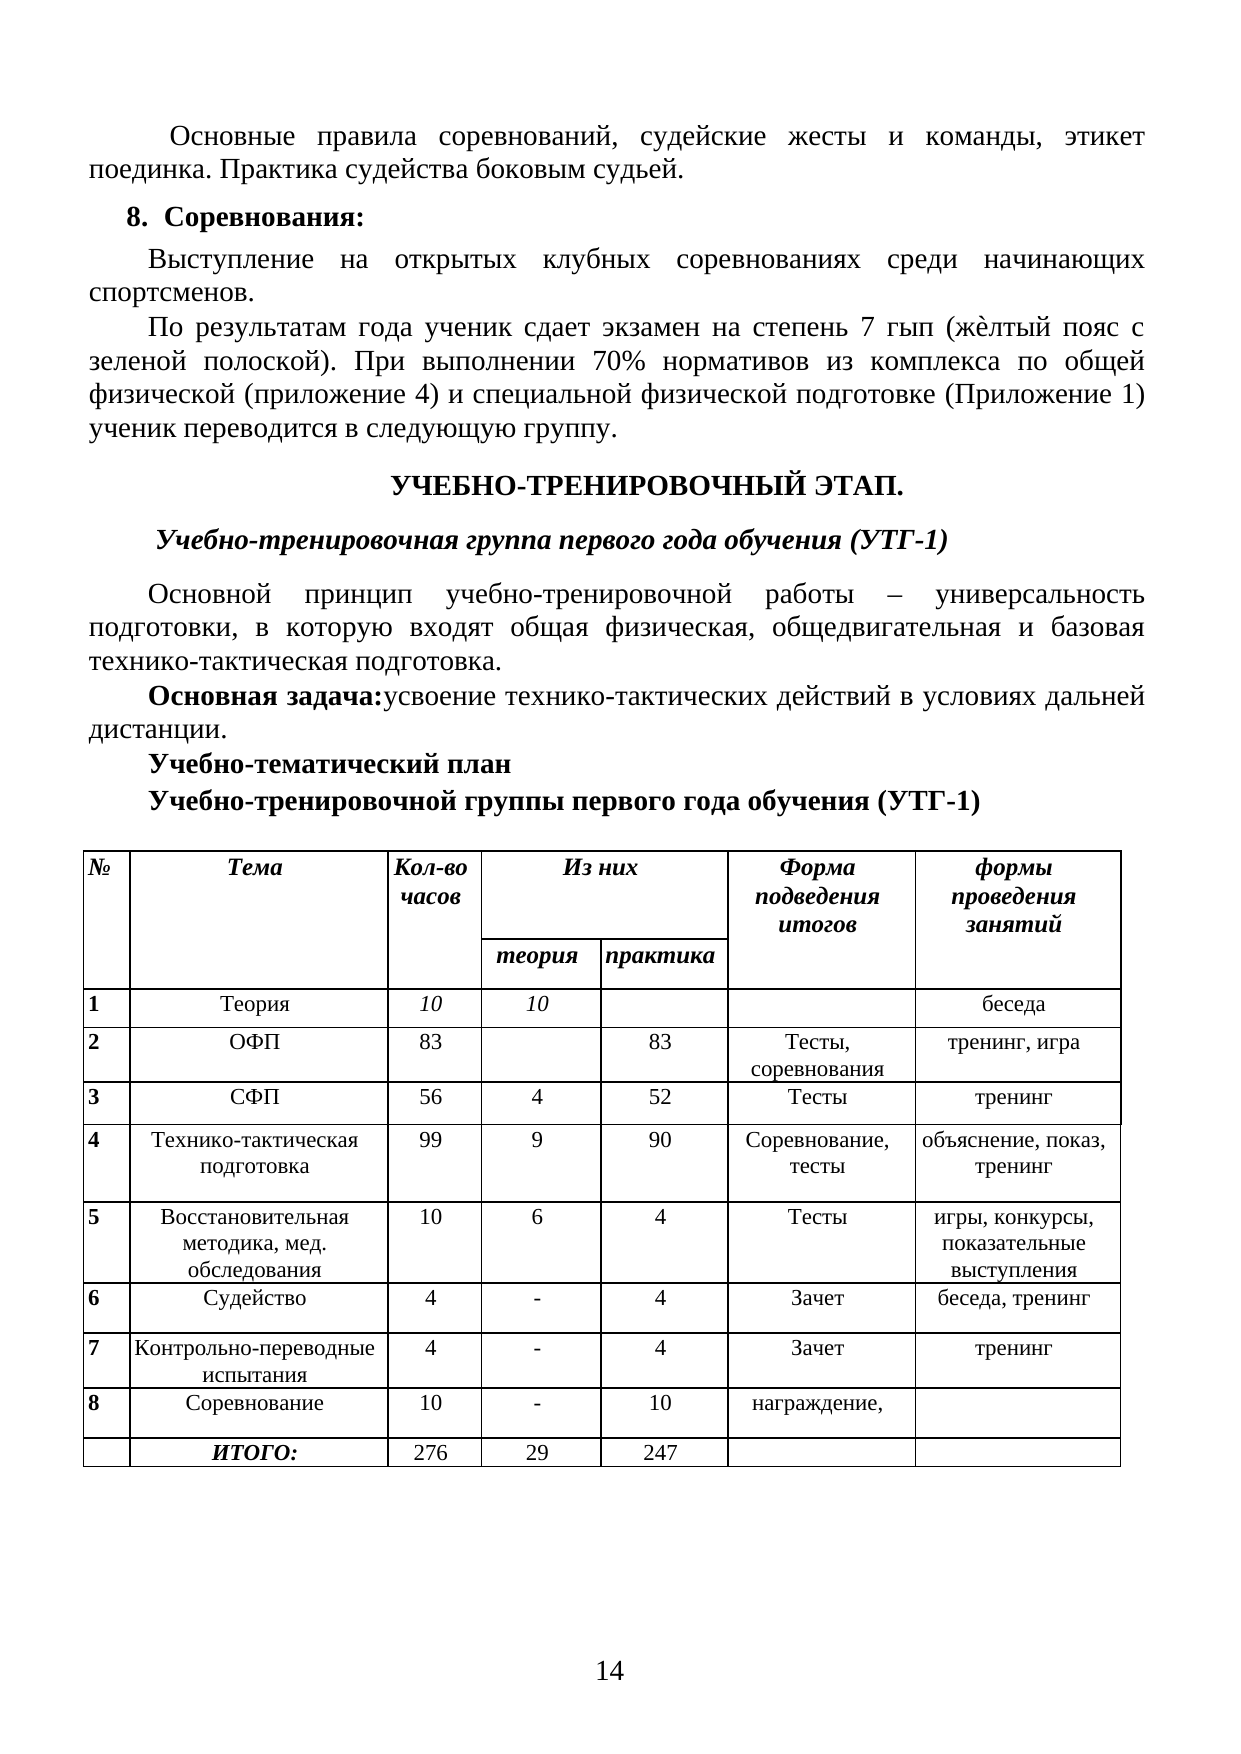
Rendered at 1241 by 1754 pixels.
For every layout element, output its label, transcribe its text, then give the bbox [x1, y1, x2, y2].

text Основные правила соревнований, судейские жесты и команды, этикет поединка. Практика судейства боковым судьей. [89, 118, 1146, 185]
table_cell 10 [389, 1203, 481, 1282]
table_cell 4 [389, 1284, 481, 1332]
table_cell 4 [602, 1284, 727, 1332]
table_cell [602, 990, 727, 1026]
table_cell Тесты [729, 1203, 915, 1282]
table_header Тема [131, 852, 387, 938]
table_cell беседа [916, 990, 1120, 1026]
table_cell [482, 1028, 600, 1081]
table_cell Контрольно-переводные испытания [131, 1334, 387, 1387]
table_cell 10 [389, 990, 481, 1026]
table_cell 247 [602, 1439, 727, 1466]
text Выступление на открытых клубных соревнованиях среди начинающих спортсменов. [89, 241, 1146, 308]
table_cell 276 [389, 1439, 481, 1466]
text Учебно-тренировочной группы первого года обучения (УТГ-1) [89, 783, 1146, 816]
text Учебно-тематический план [89, 746, 1146, 780]
table_cell награждение, [729, 1389, 915, 1437]
table_cell [84, 940, 129, 988]
table_cell Судейство [131, 1284, 387, 1332]
text Основная задача:усвоение технико-тактических действий в условиях дальней дистанции. [89, 678, 1146, 745]
table_cell 7 [84, 1334, 129, 1387]
table_header Кол-во часов [389, 852, 481, 938]
table_cell Теория [131, 990, 387, 1026]
text УЧЕБНО-ТРЕНИРОВОЧНЫЙ ЭТАП. [89, 468, 1146, 502]
list Соревнования: [126, 199, 1146, 232]
table_cell Соревнование, тесты [729, 1125, 915, 1201]
table_cell [131, 940, 387, 988]
table_cell игры, конкурсы, показательные выступления [916, 1203, 1120, 1282]
table_cell ИТОГО: [131, 1439, 387, 1466]
table_cell 9 [482, 1125, 600, 1201]
table_cell практика [602, 940, 727, 988]
table_cell 2 [84, 1028, 129, 1081]
table_cell [729, 990, 915, 1026]
table_cell - [482, 1284, 600, 1332]
text Основной принцип учебно-тренировочной работы – универсальность подготовки, в которую входят общая физическая, общедвигательная и базовая технико-тактическая подготовка. [89, 576, 1146, 676]
table_cell 6 [482, 1203, 600, 1282]
table_cell 56 [389, 1083, 481, 1123]
table_cell 4 [84, 1125, 129, 1201]
table_cell 29 [482, 1439, 600, 1466]
table_header № [84, 852, 129, 938]
table_cell 83 [602, 1028, 727, 1081]
table_cell тренинг, игра [916, 1028, 1120, 1081]
table_cell [916, 1389, 1120, 1437]
table_cell 10 [602, 1389, 727, 1437]
table_cell 10 [482, 990, 600, 1026]
table_cell 6 [84, 1284, 129, 1332]
table_cell тренинг [916, 1083, 1120, 1123]
table_cell 83 [389, 1028, 481, 1081]
table_cell 4 [602, 1203, 727, 1282]
table_cell 52 [602, 1083, 727, 1123]
table_cell [916, 1439, 1120, 1466]
table_cell объяснение, показ, тренинг [916, 1125, 1120, 1201]
table_cell Восстановительная методика, мед. обследования [131, 1203, 387, 1282]
table_cell 3 [84, 1083, 129, 1123]
table_cell Технико-тактическая подготовка [131, 1125, 387, 1201]
table_cell 10 [389, 1389, 481, 1437]
table_cell Зачет [729, 1284, 915, 1332]
table_cell [916, 940, 1120, 988]
subtitle Учебно-тренировочная группа первого года обучения (УТГ-1) [89, 522, 1146, 556]
table_cell беседа, тренинг [916, 1284, 1120, 1332]
text По результатам года ученик сдает экзамен на степень 7 гып (жѐлтый пояс с зеленой полоской). При выполнении 70% нормативов из комплекса по общей физической (приложение 4) и специальной физической подготовке (Приложение 1) ученик переводится в следующую группу. [89, 309, 1146, 443]
table_cell [729, 1439, 915, 1466]
table_cell [729, 940, 915, 988]
table_cell 4 [602, 1334, 727, 1387]
table_header Форма подведения итогов [729, 852, 915, 938]
table_cell теория [482, 940, 600, 988]
table_cell 4 [482, 1083, 600, 1123]
table_cell Соревнование [131, 1389, 387, 1437]
table_cell 4 [389, 1334, 481, 1387]
table_cell тренинг [916, 1334, 1120, 1387]
table_header Из них [482, 852, 727, 938]
table_cell - [482, 1334, 600, 1387]
table_cell СФП [131, 1083, 387, 1123]
table_cell [84, 1439, 129, 1466]
table_cell Зачет [729, 1334, 915, 1387]
table_cell Тесты [729, 1083, 915, 1123]
table_cell 5 [84, 1203, 129, 1282]
table_cell 90 [602, 1125, 727, 1201]
table_cell 1 [84, 990, 129, 1026]
table_header формы проведения занятий [916, 852, 1120, 938]
table_cell 8 [84, 1389, 129, 1437]
table_cell - [482, 1389, 600, 1437]
table_cell [389, 940, 481, 988]
table_cell ОФП [131, 1028, 387, 1081]
table_cell Тесты, соревнования [729, 1028, 915, 1081]
table_cell 99 [389, 1125, 481, 1201]
